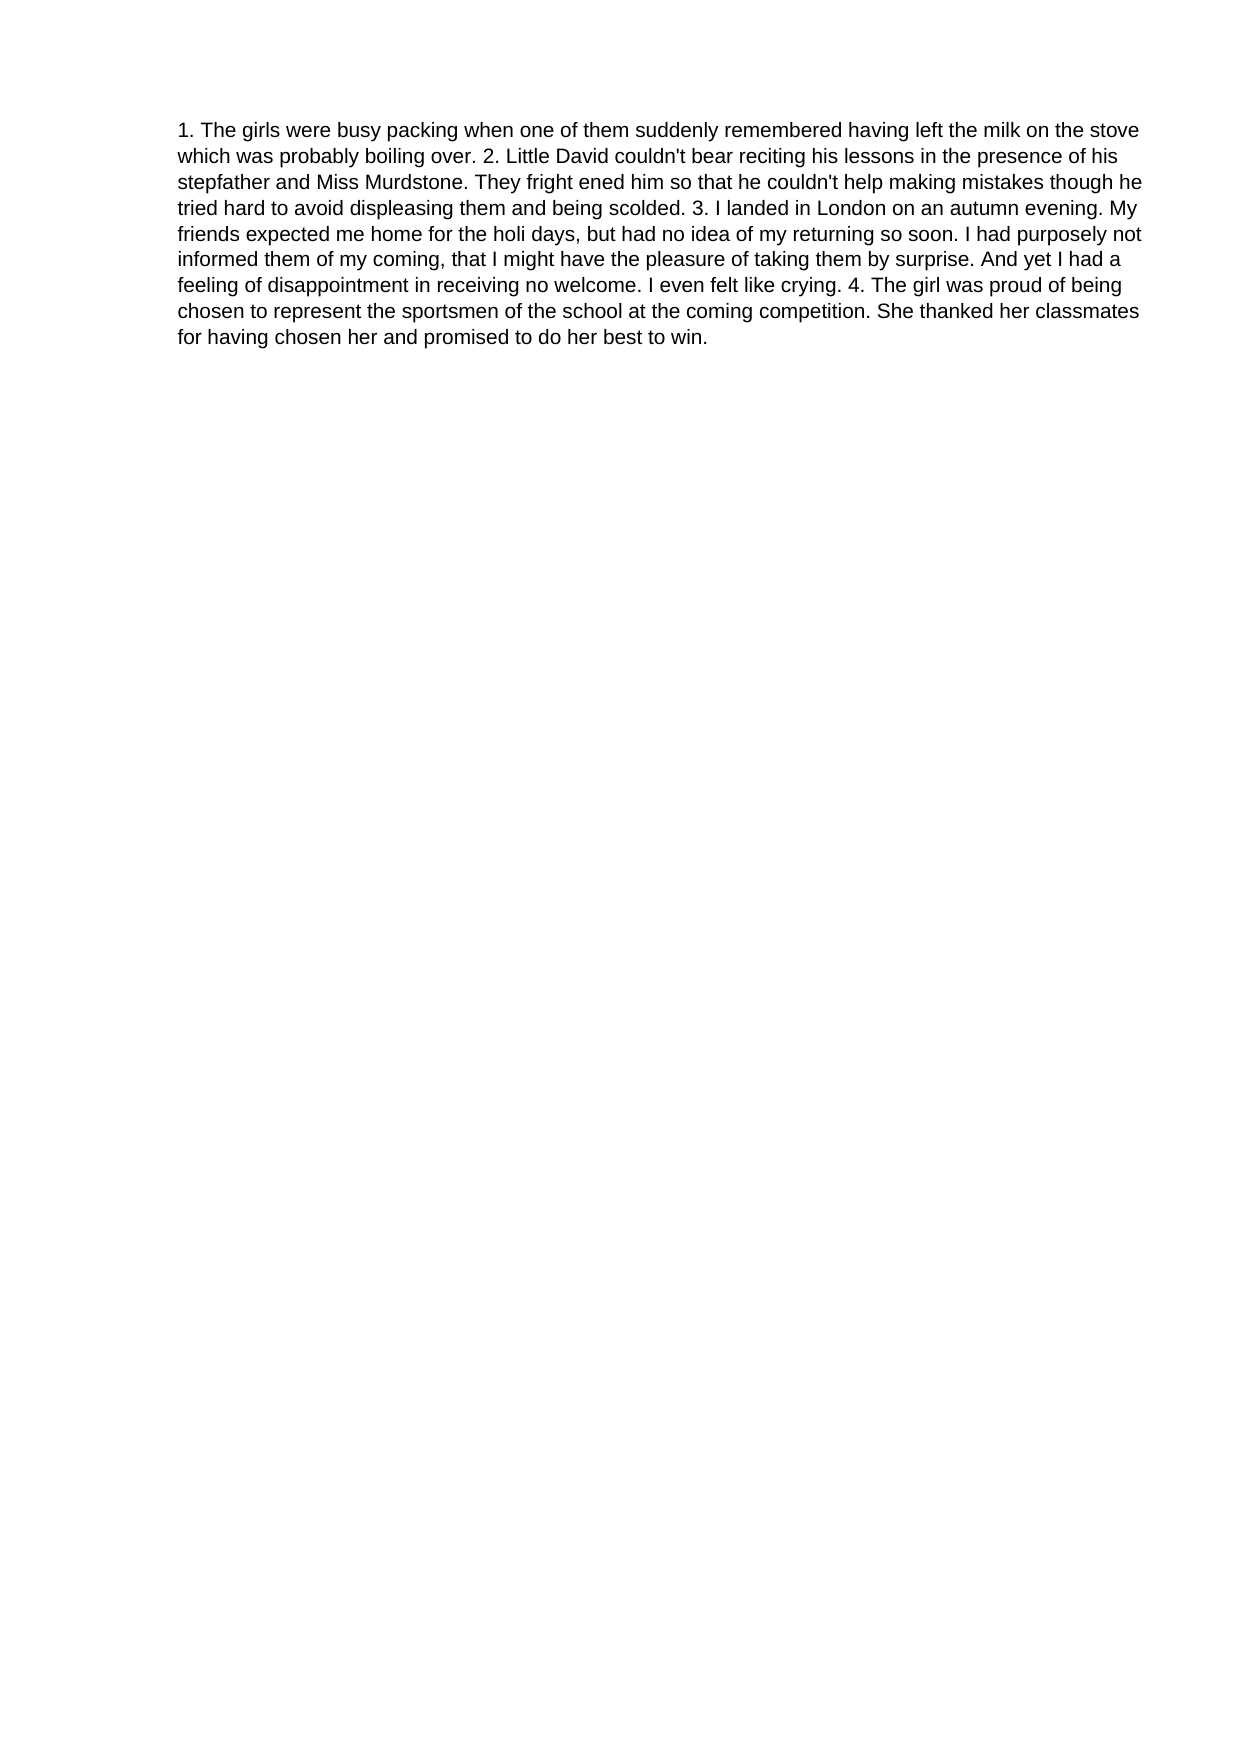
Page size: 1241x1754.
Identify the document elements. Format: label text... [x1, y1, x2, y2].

text 1. The girls were busy packing when one of them suddenly remembered having left the milk on the stove which was probably boiling over. 2. Little David couldn't bear reciting his lessons in the presence of his stepfather and Miss Murdstone. They fright ened him so that he couldn't help making mistakes though he tried hard to avoid displeasing them and being scolded. 3. I landed in London on an autumn evening. My friends expected me home for the holi days, but had no idea of my returning so soon. I had purposely not informed them of my coming, that I might have the pleasure of taking them by surprise. And yet I had a feeling of disappointment in receiving no welcome. I even felt like crying. 4. The girl was proud of being chosen to represent the sportsmen of the school at the coming competition. She thanked her classmates for having chosen her and promised to do her best to win. [177, 118, 1152, 349]
